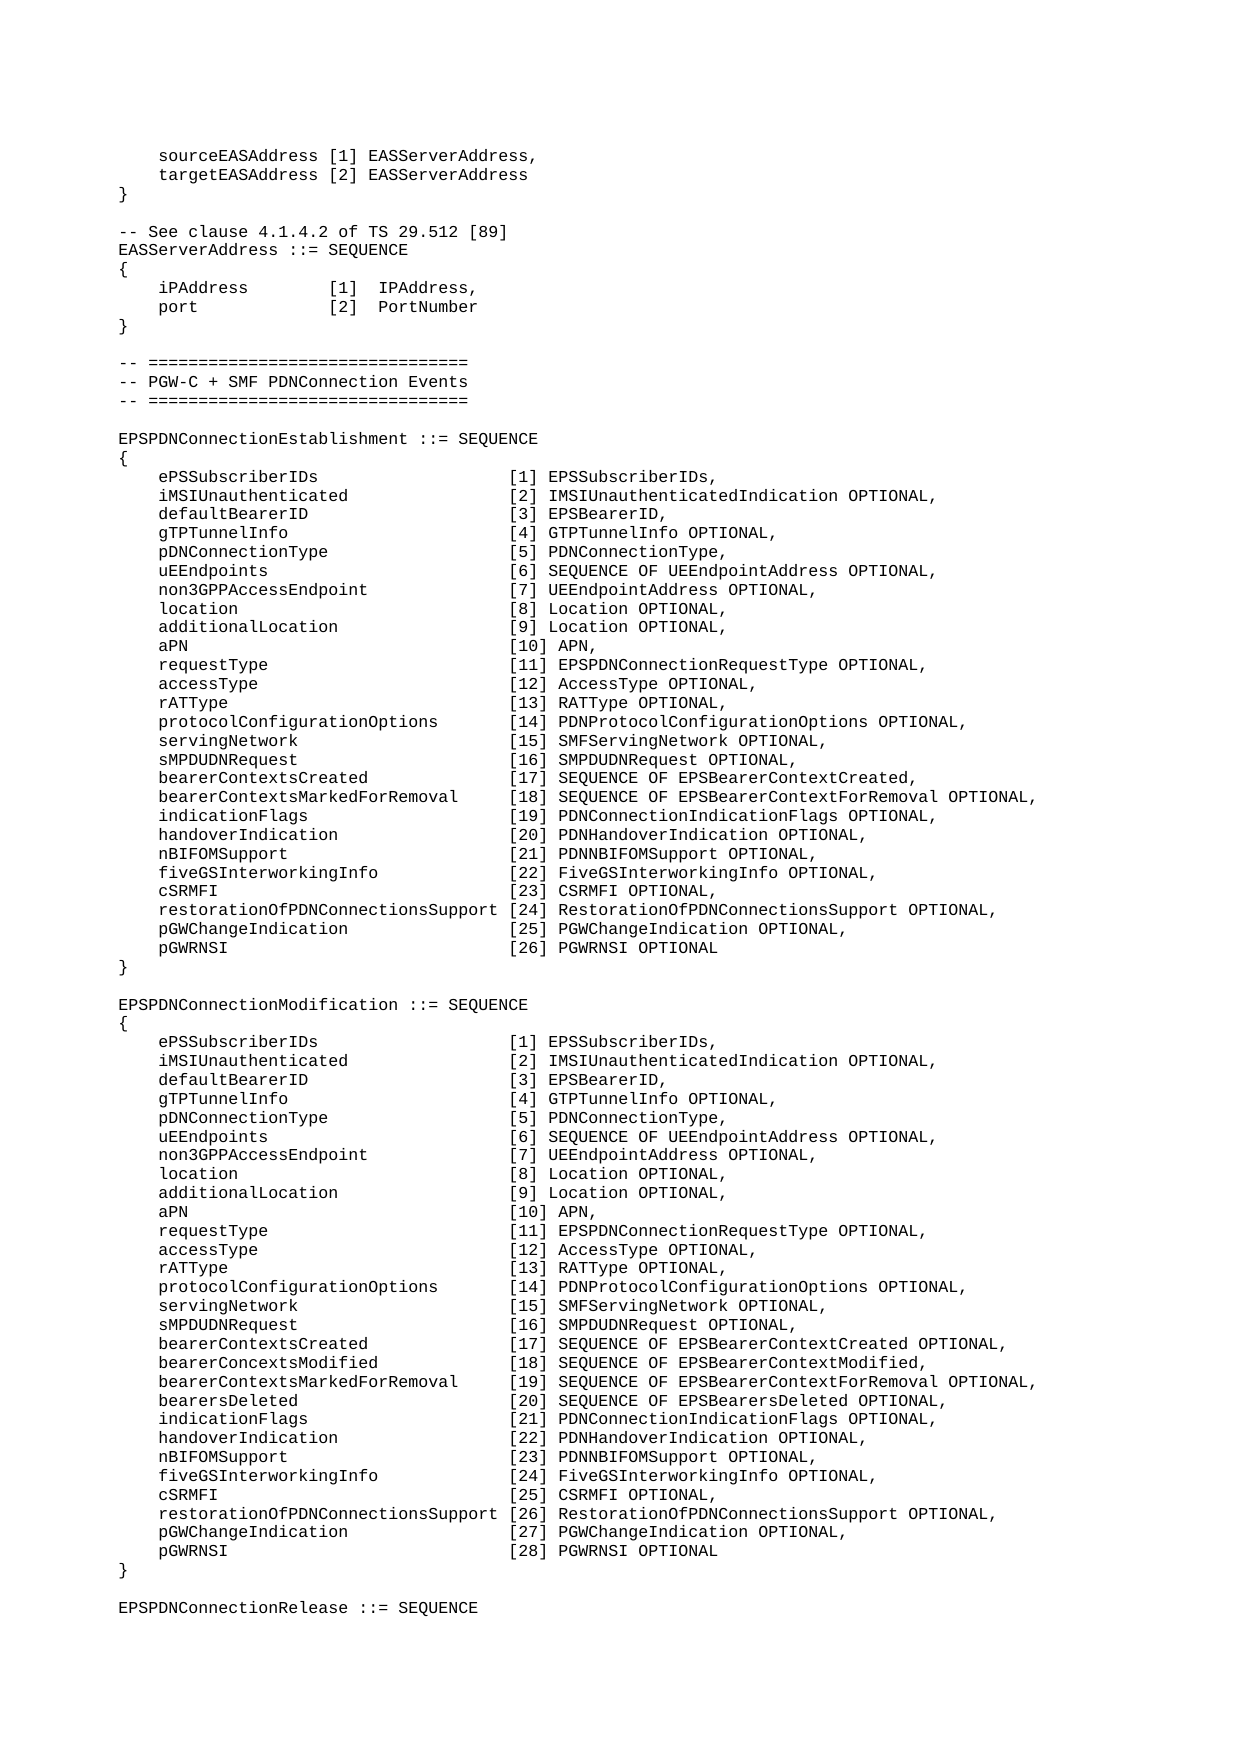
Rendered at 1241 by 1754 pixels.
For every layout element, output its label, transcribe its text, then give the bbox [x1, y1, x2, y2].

text handoverIndication [20] PDNHandoverIndication OPTIONAL, [118, 826, 1122, 845]
text } [118, 958, 1122, 977]
text gTPTunnelInfo [4] GTPTunnelInfo OPTIONAL, [118, 525, 1122, 544]
text bearersDeleted [20] SEQUENCE OF EPSBearersDeleted OPTIONAL, [118, 1392, 1122, 1411]
text pGWRNSI [28] PGWRNSI OPTIONAL [118, 1543, 1122, 1562]
text ePSSubscriberIDs [1] EPSSubscriberIDs, [118, 1034, 1122, 1053]
text iMSIUnauthenticated [2] IMSIUnauthenticatedIndication OPTIONAL, [118, 487, 1122, 506]
text bearerContextsCreated [17] SEQUENCE OF EPSBearerContextCreated, [118, 770, 1122, 789]
text accessType [12] AccessType OPTIONAL, [118, 676, 1122, 694]
text pDNConnectionType [5] PDNConnectionType, [118, 544, 1122, 562]
text bearerContextsMarkedForRemoval [18] SEQUENCE OF EPSBearerContextForRemoval OPTIONAL, [118, 789, 1122, 808]
text bearerContextsMarkedForRemoval [19] SEQUENCE OF EPSBearerContextForRemoval OPTIONAL, [118, 1373, 1122, 1392]
text aPN [10] APN, [118, 1203, 1122, 1222]
text gTPTunnelInfo [4] GTPTunnelInfo OPTIONAL, [118, 1090, 1122, 1109]
text { [118, 261, 1122, 280]
text non3GPPAccessEndpoint [7] UEEndpointAddress OPTIONAL, [118, 1147, 1122, 1166]
text uEEndpoints [6] SEQUENCE OF UEEndpointAddress OPTIONAL, [118, 1128, 1122, 1147]
text rATType [13] RATType OPTIONAL, [118, 694, 1122, 713]
text rATType [13] RATType OPTIONAL, [118, 1260, 1122, 1279]
text protocolConfigurationOptions [14] PDNProtocolConfigurationOptions OPTIONAL, [118, 713, 1122, 732]
text nBIFOMSupport [23] PDNNBIFOMSupport OPTIONAL, [118, 1449, 1122, 1467]
text -- ================================ [118, 393, 1122, 412]
text sMPDUDNRequest [16] SMPDUDNRequest OPTIONAL, [118, 1317, 1122, 1336]
text sMPDUDNRequest [16] SMPDUDNRequest OPTIONAL, [118, 751, 1122, 770]
text fiveGSInterworkingInfo [22] FiveGSInterworkingInfo OPTIONAL, [118, 864, 1122, 883]
text port [2] PortNumber [118, 298, 1122, 317]
text } [118, 185, 1122, 204]
text -- See clause 4.1.4.2 of TS 29.512 [89] [118, 223, 1122, 242]
text additionalLocation [9] Location OPTIONAL, [118, 1185, 1122, 1203]
text indicationFlags [19] PDNConnectionIndicationFlags OPTIONAL, [118, 808, 1122, 826]
text handoverIndication [22] PDNHandoverIndication OPTIONAL, [118, 1430, 1122, 1449]
text } [118, 1562, 1122, 1581]
text servingNetwork [15] SMFServingNetwork OPTIONAL, [118, 732, 1122, 751]
text -- PGW-C + SMF PDNConnection Events [118, 374, 1122, 393]
text location [8] Location OPTIONAL, [118, 600, 1122, 619]
text non3GPPAccessEndpoint [7] UEEndpointAddress OPTIONAL, [118, 581, 1122, 600]
text pGWChangeIndication [25] PGWChangeIndication OPTIONAL, [118, 921, 1122, 939]
text indicationFlags [21] PDNConnectionIndicationFlags OPTIONAL, [118, 1411, 1122, 1430]
text defaultBearerID [3] EPSBearerID, [118, 1072, 1122, 1090]
text requestType [11] EPSPDNConnectionRequestType OPTIONAL, [118, 657, 1122, 676]
text -- ================================ [118, 355, 1122, 374]
text cSRMFI [25] CSRMFI OPTIONAL, [118, 1486, 1122, 1505]
text ePSSubscriberIDs [1] EPSSubscriberIDs, [118, 468, 1122, 487]
text pDNConnectionType [5] PDNConnectionType, [118, 1109, 1122, 1128]
text pGWRNSI [26] PGWRNSI OPTIONAL [118, 939, 1122, 958]
text EPSPDNConnectionEstablishment ::= SEQUENCE [118, 431, 1122, 449]
text pGWChangeIndication [27] PGWChangeIndication OPTIONAL, [118, 1524, 1122, 1543]
text cSRMFI [23] CSRMFI OPTIONAL, [118, 883, 1122, 902]
text EPSPDNConnectionRelease ::= SEQUENCE [118, 1599, 1122, 1618]
text restorationOfPDNConnectionsSupport [24] RestorationOfPDNConnectionsSupport OPTIONAL, [118, 902, 1122, 921]
text { [118, 1015, 1122, 1034]
text sourceEASAddress [1] EASServerAddress, [118, 148, 1122, 167]
text protocolConfigurationOptions [14] PDNProtocolConfigurationOptions OPTIONAL, [118, 1279, 1122, 1298]
text } [118, 317, 1122, 336]
text { [118, 449, 1122, 468]
text restorationOfPDNConnectionsSupport [26] RestorationOfPDNConnectionsSupport OPTIONAL, [118, 1505, 1122, 1524]
text targetEASAddress [2] EASServerAddress [118, 167, 1122, 185]
text requestType [11] EPSPDNConnectionRequestType OPTIONAL, [118, 1222, 1122, 1241]
text EASServerAddress ::= SEQUENCE [118, 242, 1122, 261]
text bearerConcextsModified [18] SEQUENCE OF EPSBearerContextModified, [118, 1354, 1122, 1373]
text defaultBearerID [3] EPSBearerID, [118, 506, 1122, 525]
text additionalLocation [9] Location OPTIONAL, [118, 619, 1122, 638]
text uEEndpoints [6] SEQUENCE OF UEEndpointAddress OPTIONAL, [118, 562, 1122, 581]
text servingNetwork [15] SMFServingNetwork OPTIONAL, [118, 1298, 1122, 1317]
text accessType [12] AccessType OPTIONAL, [118, 1241, 1122, 1260]
text EPSPDNConnectionModification ::= SEQUENCE [118, 996, 1122, 1015]
text aPN [10] APN, [118, 638, 1122, 657]
text bearerContextsCreated [17] SEQUENCE OF EPSBearerContextCreated OPTIONAL, [118, 1336, 1122, 1354]
text fiveGSInterworkingInfo [24] FiveGSInterworkingInfo OPTIONAL, [118, 1467, 1122, 1486]
text iPAddress [1] IPAddress, [118, 280, 1122, 298]
text nBIFOMSupport [21] PDNNBIFOMSupport OPTIONAL, [118, 845, 1122, 864]
text location [8] Location OPTIONAL, [118, 1166, 1122, 1185]
text iMSIUnauthenticated [2] IMSIUnauthenticatedIndication OPTIONAL, [118, 1053, 1122, 1072]
